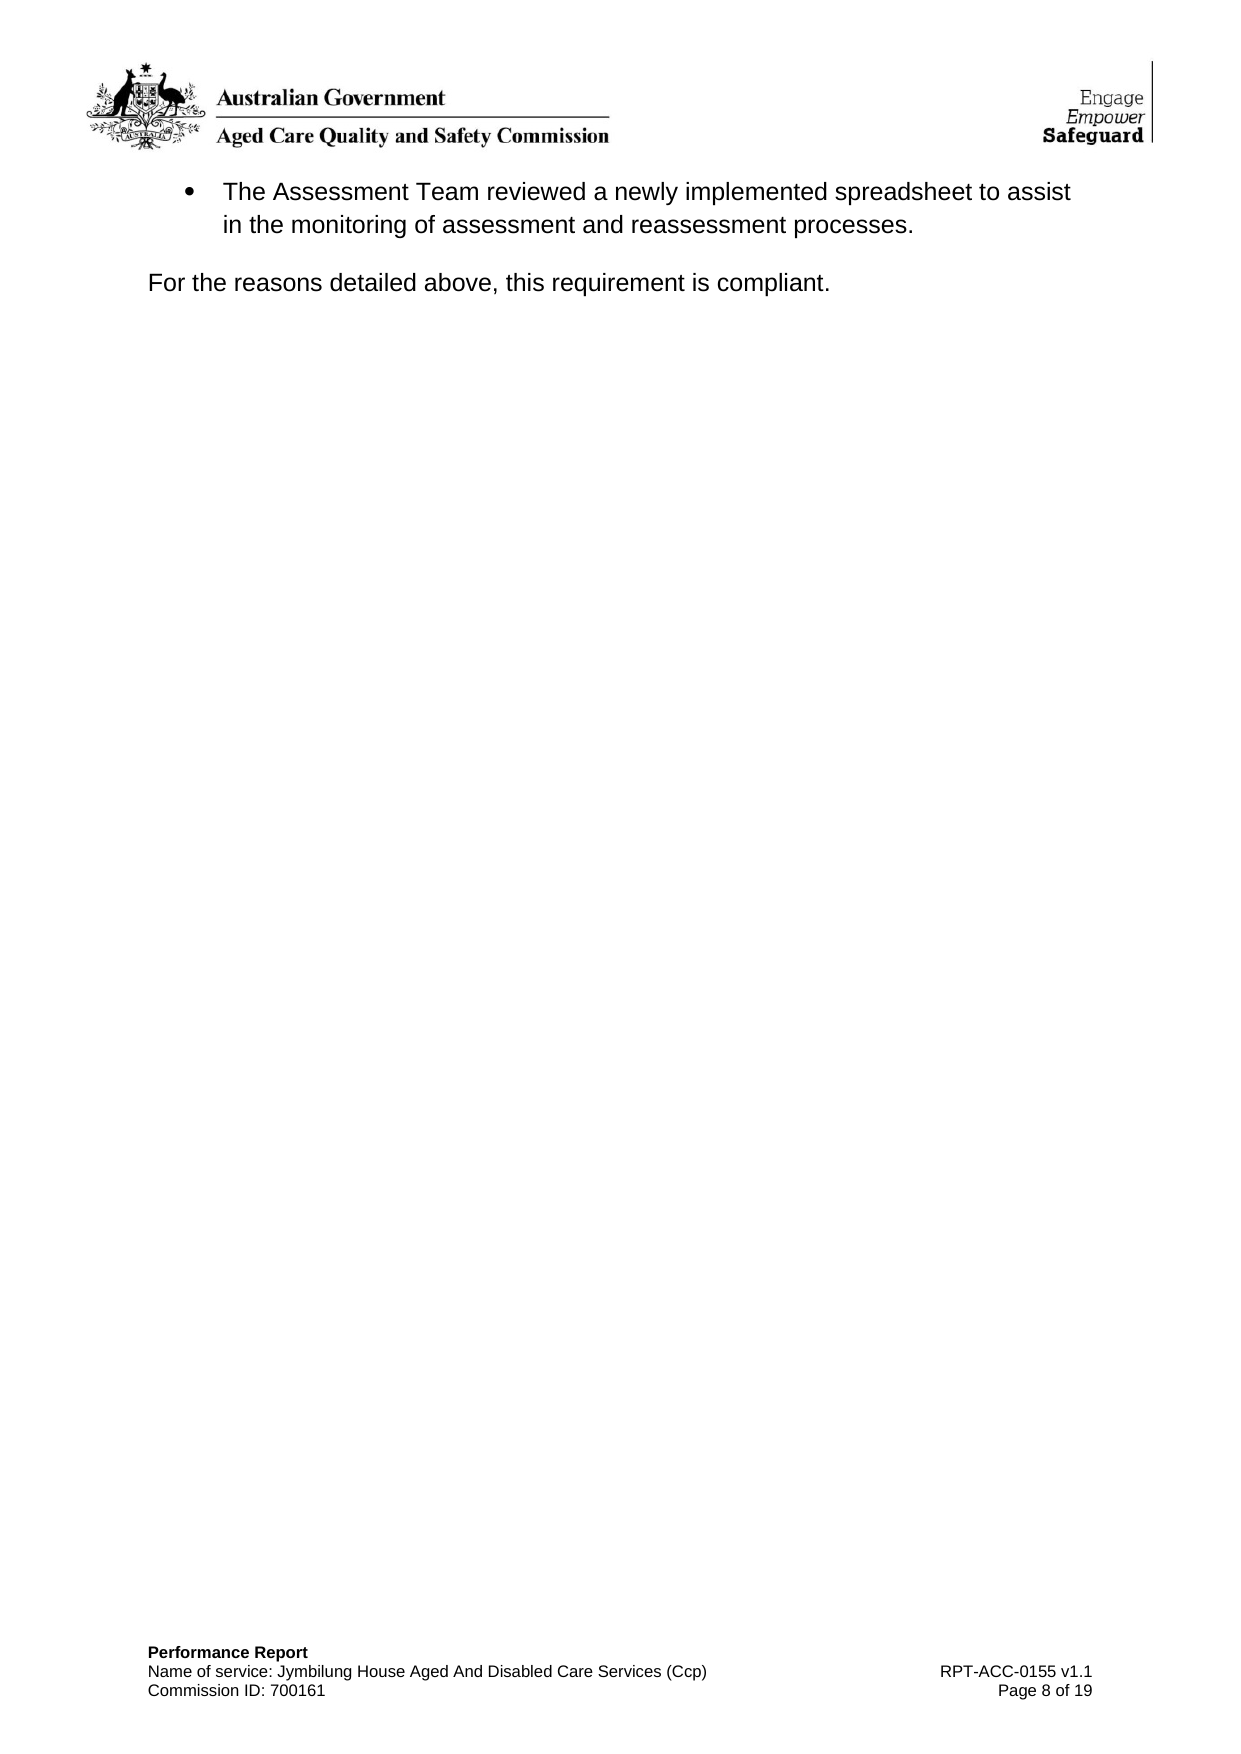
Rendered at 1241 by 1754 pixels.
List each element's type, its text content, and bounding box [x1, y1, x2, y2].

list The Assessment Team reviewed a newly implemented spreadsheet to assist in the monitoring of assessment and reassessment processes. [185, 177, 1092, 239]
picture [0, 1, 1241, 171]
text For the reasons detailed above, this requirement is compliant. [148, 268, 1092, 297]
